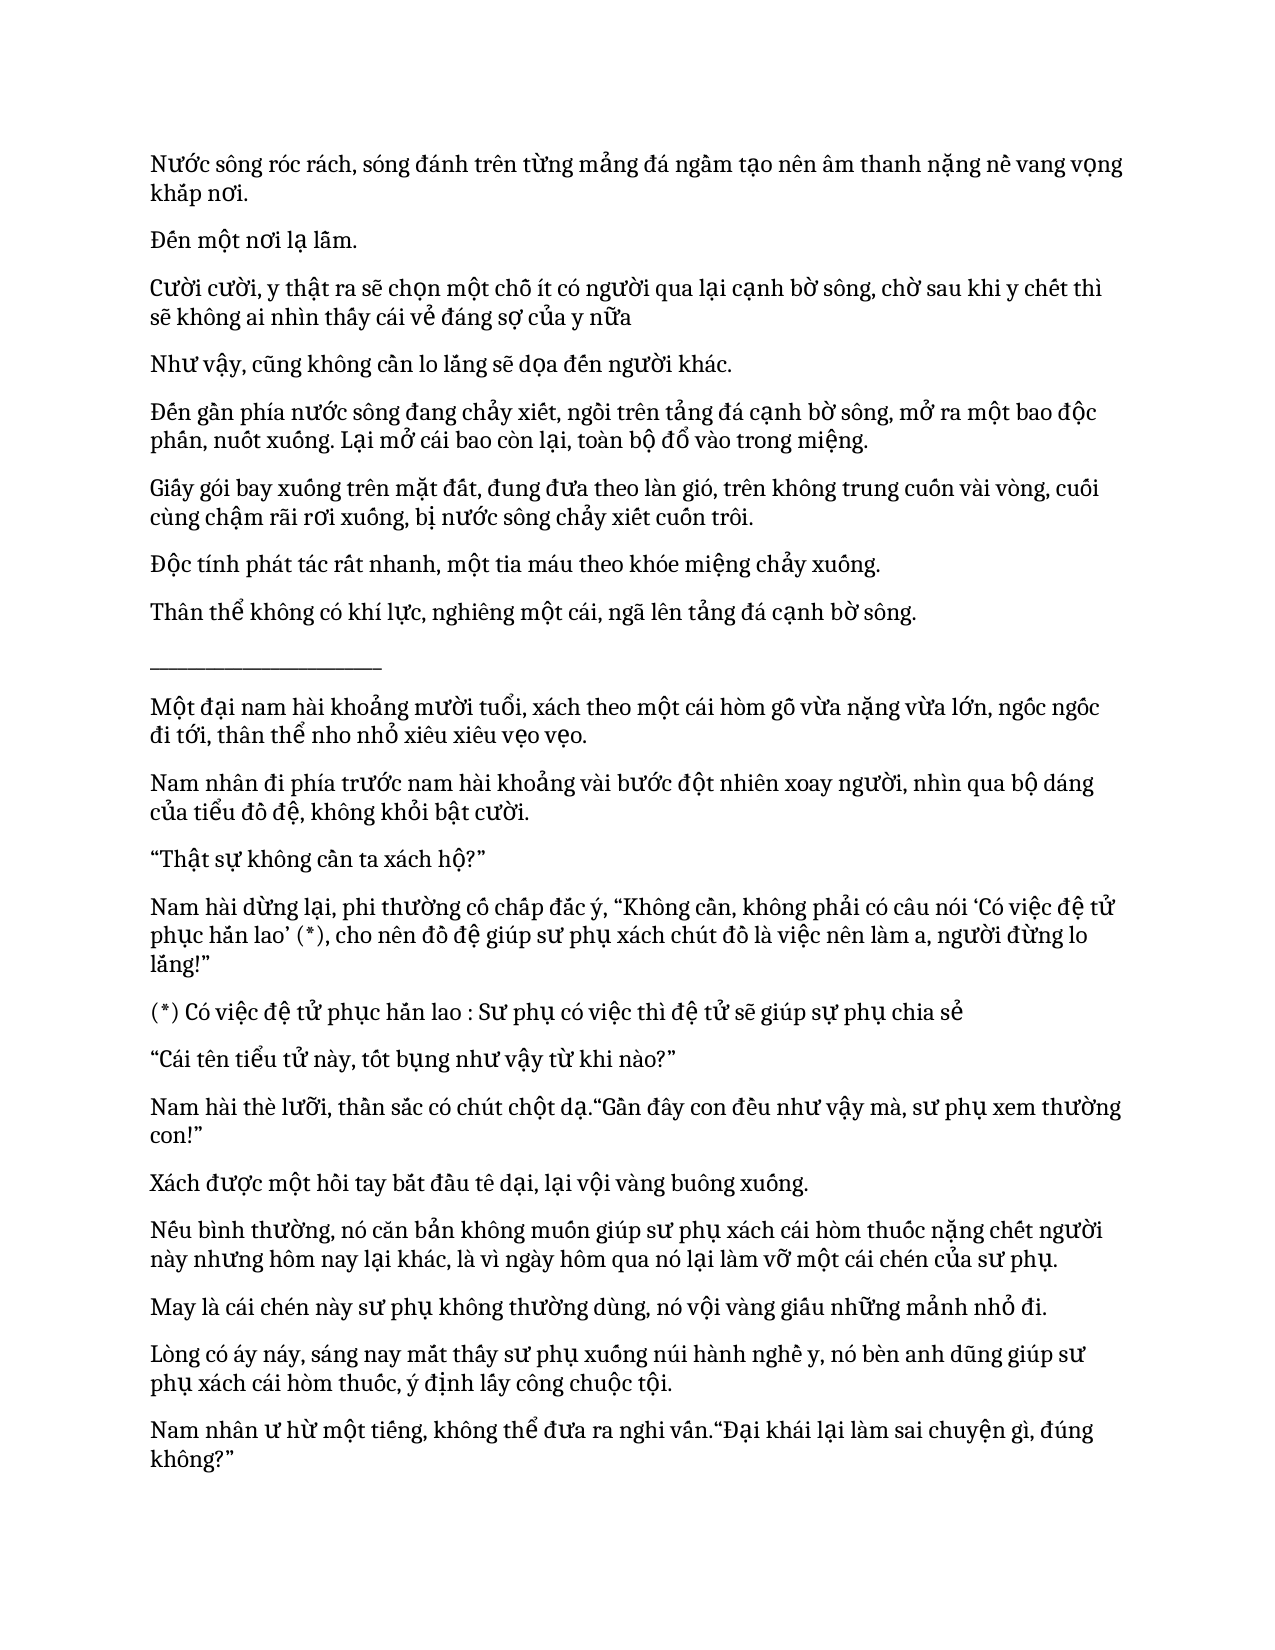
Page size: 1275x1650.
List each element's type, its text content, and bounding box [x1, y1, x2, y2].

text Cười cười, y thật ra sẽ chọn một chỗ ít có người qua lại cạnh bờ sông, chờ sau khi y chết thì sẽ không ai nhìn thấy cái vẻ đáng sợ của y nữa [150, 274, 1125, 331]
text Nam hài thè lưỡi, thần sắc có chút chột dạ.“Gần đây con đều như vậy mà, sư phụ xem thường con!” [150, 1092, 1125, 1150]
text Nam nhân ư hừ một tiếng, không thể đưa ra nghi vấn.“Đại khái lại làm sai chuyện gì, đúng không?” [150, 1416, 1125, 1474]
text Lòng có áy náy, sáng nay mắt thấy sư phụ xuống núi hành nghề y, nó bèn anh dũng giúp sư phụ xách cái hòm thuốc, ý định lấy công chuộc tội. [150, 1340, 1125, 1397]
text Đến gần phía nước sông đang chảy xiết, ngồi trên tảng đá cạnh bờ sông, mở ra một bao độc phấn, nuốt xuống. Lại mở cái bao còn lại, toàn bộ đổ vào trong miệng. [150, 397, 1125, 455]
text Như vậy, cũng không cần lo lắng sẽ dọa đến người khác. [150, 350, 1125, 379]
text _________________________ [150, 645, 1125, 674]
text Nước sông róc rách, sóng đánh trên từng mảng đá ngầm tạo nên âm thanh nặng nề vang vọng khắp nơi. [150, 150, 1125, 207]
text Một đại nam hài khoảng mười tuổi, xách theo một cái hòm gỗ vừa nặng vừa lớn, ngốc ngốc đi tới, thân thể nho nhỏ xiêu xiêu vẹo vẹo. [150, 692, 1125, 750]
text Nam nhân đi phía trước nam hài khoảng vài bước đột nhiên xoay người, nhìn qua bộ dáng của tiểu đồ đệ, không khỏi bật cười. [150, 769, 1125, 826]
text Đến một nơi lạ lẫm. [150, 226, 1125, 255]
text (*) Có việc đệ tử phục hắn lao : Sư phụ có việc thì đệ tử sẽ giúp sự phụ chia sẻ [150, 997, 1125, 1026]
text “Cái tên tiểu tử này, tốt bụng như vậy từ khi nào?” [150, 1045, 1125, 1074]
text Xách được một hồi tay bắt đầu tê dại, lại vội vàng buông xuống. [150, 1169, 1125, 1197]
text Nam hài dừng lại, phi thường cố chấp đắc ý, “Không cần, không phải có câu nói ‘Có việc đệ tử phục hắn lao’ (*), cho nên đồ đệ giúp sư phụ xách chút đồ là việc nên làm a, người đừng lo lắng!” [150, 892, 1125, 979]
text Nếu bình thường, nó căn bản không muốn giúp sư phụ xách cái hòm thuốc nặng chết người này nhưng hôm nay lại khác, là vì ngày hôm qua nó lại làm vỡ một cái chén của sư phụ. [150, 1216, 1125, 1274]
text Độc tính phát tác rất nhanh, một tia máu theo khóe miệng chảy xuống. [150, 550, 1125, 579]
text Thân thể không có khí lực, nghiêng một cái, ngã lên tảng đá cạnh bờ sông. [150, 597, 1125, 626]
text “Thật sự không cần ta xách hộ?” [150, 845, 1125, 874]
text May là cái chén này sư phụ không thường dùng, nó vội vàng giấu những mảnh nhỏ đi. [150, 1292, 1125, 1321]
text Giấy gói bay xuống trên mặt đất, đung đưa theo làn gió, trên không trung cuốn vài vòng, cuối cùng chậm rãi rơi xuống, bị nước sông chảy xiết cuốn trôi. [150, 474, 1125, 531]
